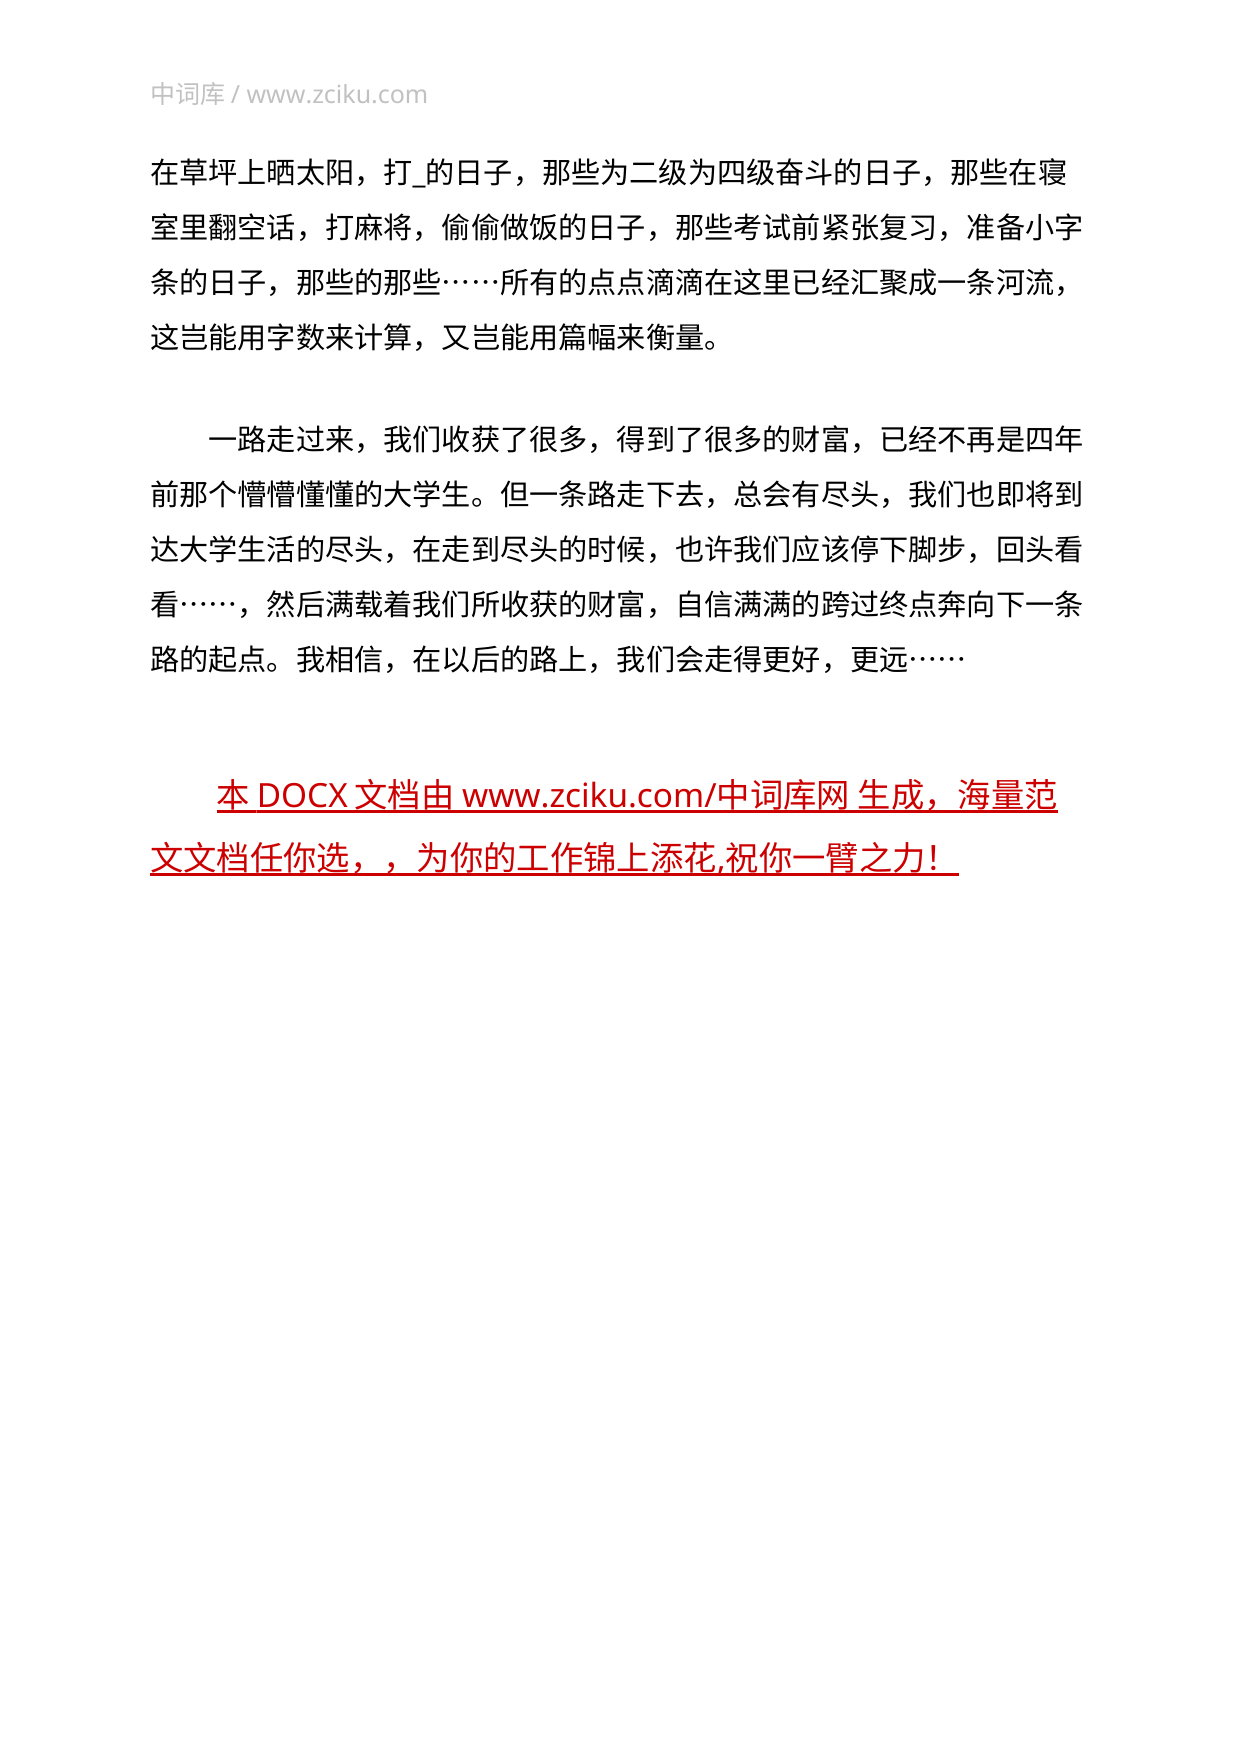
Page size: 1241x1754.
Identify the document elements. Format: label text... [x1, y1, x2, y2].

text 本DOCX文档由 www.zciku.com/中词库网 生成，海量范文文档任你选，，为你的工作锦上添花,祝你一臂之力！ [150, 769, 1090, 880]
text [150, 150, 1090, 357]
text 一路走过来，我们收获了很多，得到了很多的财富，已经不再是四年前那个懵懵懂懂的大学生。但一条路走下去，总会有尽头，我们也即将到达大学生活的尽头，在走到尽头的时候，也许我们应该停下脚步，回头看看……，然后满载着我们所收获的财富，自信满满的跨过终点奔向下一条路的起点。我相信，在以后的路上，我们会走得更好，更远…… [150, 417, 1090, 678]
